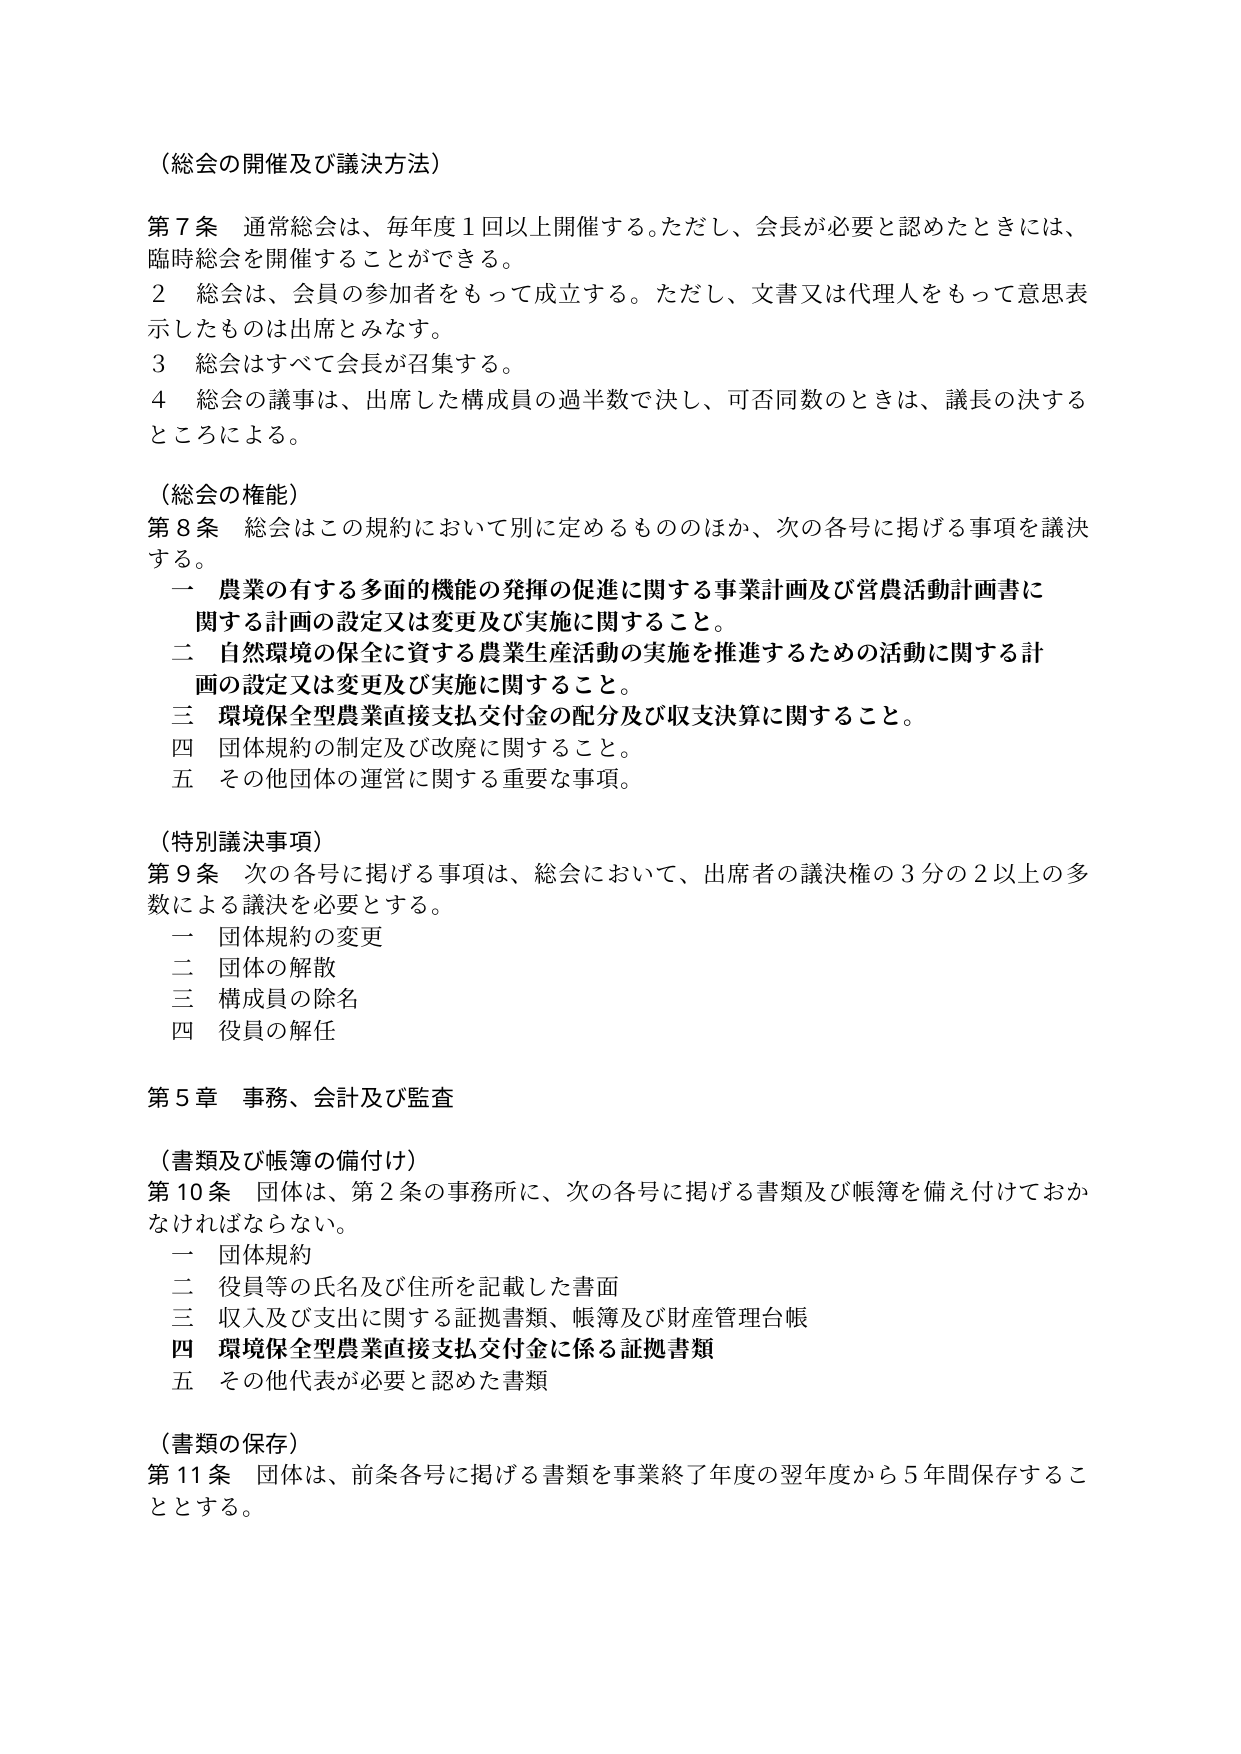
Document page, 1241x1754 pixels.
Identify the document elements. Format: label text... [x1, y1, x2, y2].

text 四 団体規約の制定及び改廃に関すること。 [171, 731, 1093, 762]
text 第７条 通常総会は、毎年度１回以上開催する｡ただし、会長が必要と認めたときには、臨時総会を開催することができる。 [148, 211, 1093, 274]
text 一 団体規約 [171, 1238, 1093, 1270]
text （総会の権能） [148, 475, 1093, 511]
text 三 構成員の除名 [171, 983, 1093, 1014]
text 五 その他団体の運営に関する重要な事項。 [171, 762, 1093, 794]
text 第10条 団体は、第２条の事務所に、次の各号に掲げる書類及び帳簿を備え付けておかなければならない。 [148, 1175, 1093, 1238]
text （特別議決事項） [148, 825, 1093, 857]
text 第８条 総会はこの規約において別に定めるもののほか、次の各号に掲げる事項を議決する。 [148, 511, 1093, 574]
text 二 団体の解散 [171, 951, 1093, 983]
text 関する計画の設定又は変更及び実施に関すること。 [195, 605, 1093, 637]
text 一 団体規約の変更 [171, 920, 1093, 951]
text 三 収入及び支出に関する証拠書類、帳簿及び財産管理台帳 [171, 1301, 1093, 1333]
text 二 自然環境の保全に資する農業生産活動の実施を推進するための活動に関する計 [171, 637, 1093, 668]
text 四 環境保全型農業直接支払交付金に係る証拠書類 [171, 1333, 1093, 1364]
text 一 農業の有する多面的機能の発揮の促進に関する事業計画及び営農活動計画書に [171, 574, 1093, 605]
text 第５章 事務、会計及び監査 [148, 1081, 1093, 1112]
text 四 役員の解任 [171, 1014, 1093, 1046]
text 第９条 次の各号に掲げる事項は、総会において、出席者の議決権の３分の２以上の多数による議決を必要とする。 [148, 857, 1093, 920]
text 画の設定又は変更及び実施に関すること。 [195, 668, 1093, 699]
text 五 その他代表が必要と認めた書類 [171, 1364, 1093, 1396]
text ２ 総会は、会員の参加者をもって成立する。ただし、文書又は代理人をもって意思表示したものは出席とみなす。 [148, 274, 1093, 344]
text ３ 総会はすべて会長が召集する。 [148, 344, 1093, 380]
text ４ 総会の議事は、出席した構成員の過半数で決し、可否同数のときは、議長の決するところによる。 [148, 380, 1093, 451]
text 第11条 団体は、前条各号に掲げる書類を事業終了年度の翌年度から５年間保存することとする。 [148, 1458, 1093, 1521]
text （書類及び帳簿の備付け） [148, 1144, 1093, 1175]
text （総会の開催及び議決方法） [148, 148, 1093, 179]
text 二 役員等の氏名及び住所を記載した書面 [171, 1270, 1093, 1301]
text （書類の保存） [148, 1427, 1093, 1458]
text 三 環境保全型農業直接支払交付金の配分及び収支決算に関すること。 [171, 699, 1093, 731]
